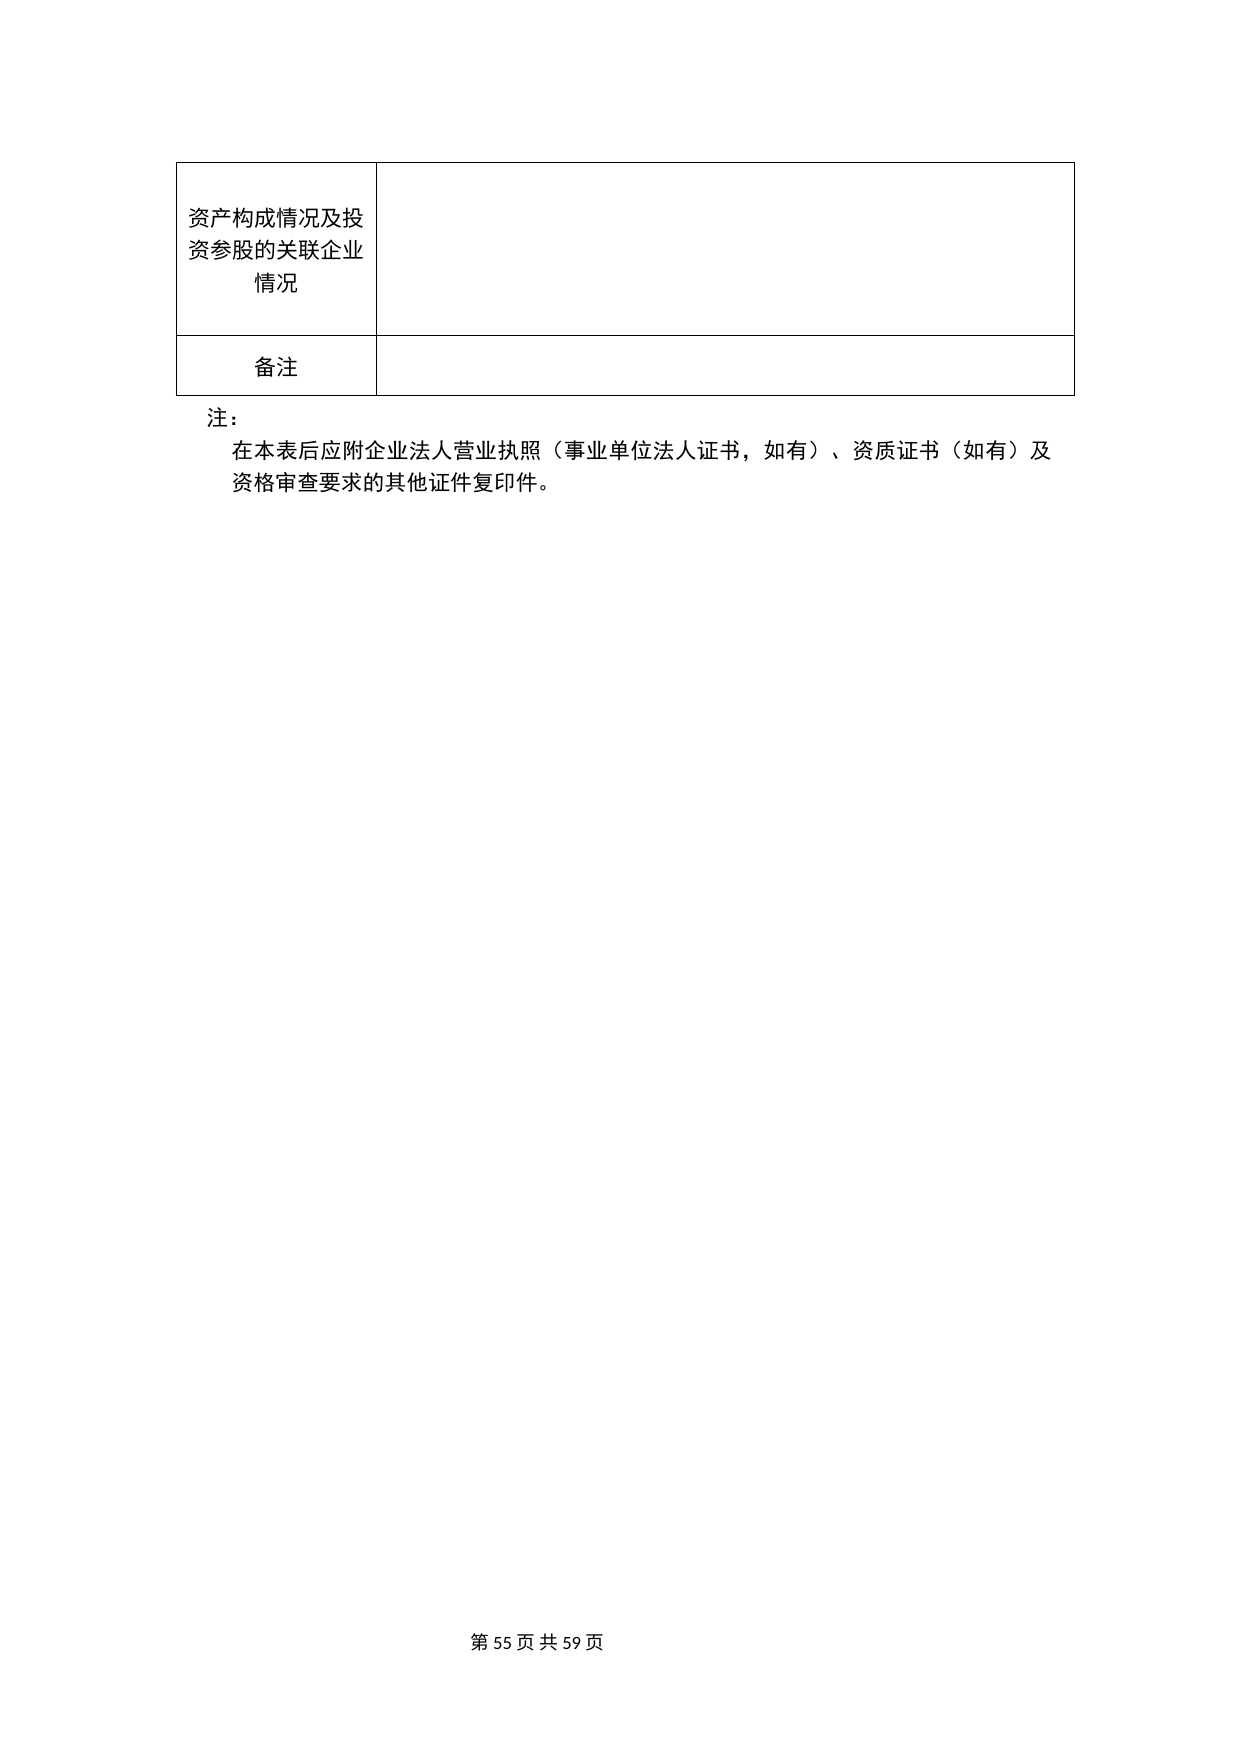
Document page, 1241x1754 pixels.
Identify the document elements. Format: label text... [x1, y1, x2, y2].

table_cell [377, 163, 1074, 335]
text 注： [206, 396, 1053, 429]
table_cell 资产构成情况及投资参股的关联企业情况 [177, 163, 376, 335]
table_cell 备注 [177, 336, 376, 395]
table_cell [377, 336, 1074, 395]
text 在本表后应附企业法人营业执照（事业单位法人证书，如有）、资质证书（如有）及资格审查要求的其他证件复印件。 [231, 429, 1053, 494]
